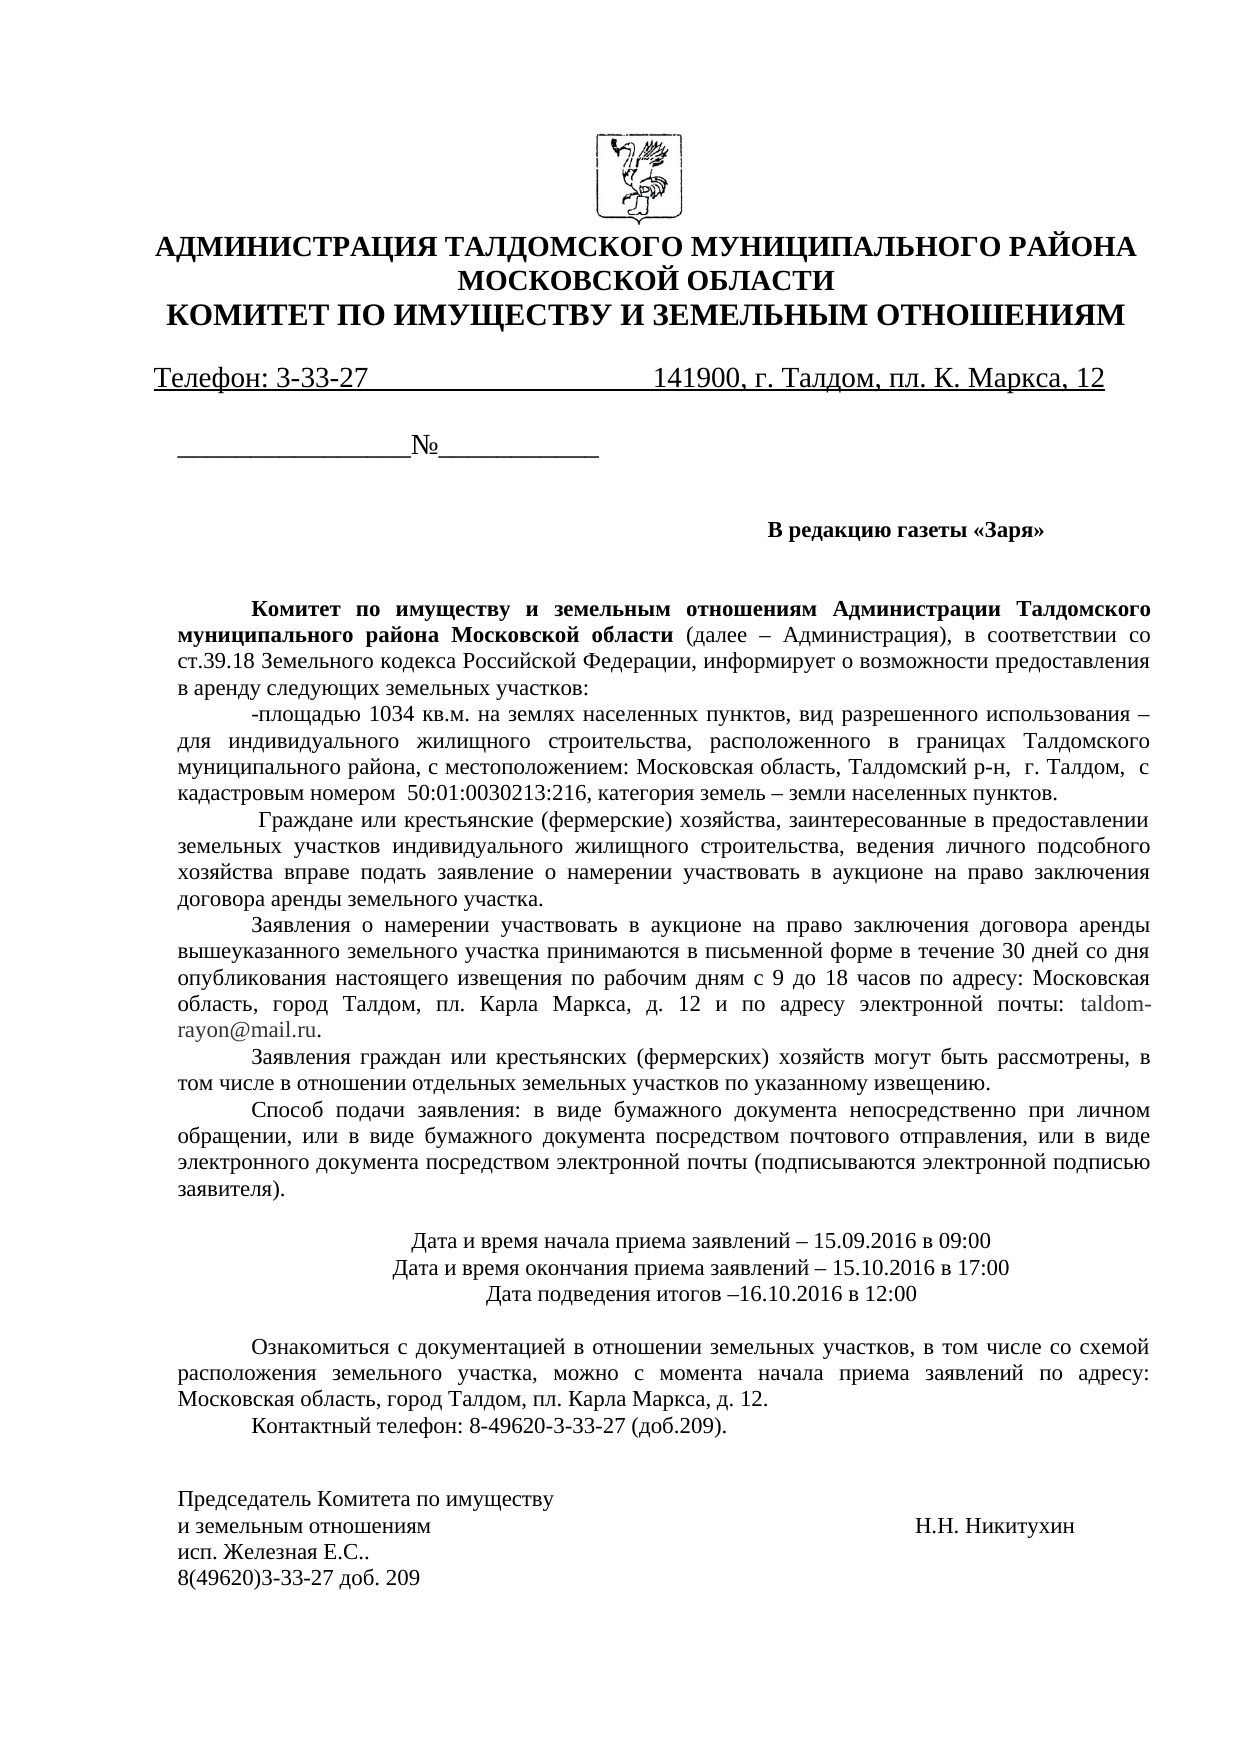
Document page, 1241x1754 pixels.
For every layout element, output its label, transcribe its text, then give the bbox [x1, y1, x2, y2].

text Ознакомиться с документацией в отношении земельных участков, в том числе со схемой расположения земельного участка, можно с момента начала приема заявлений по адресу: Московская область, город Талдом, пл. Карла Маркса, д. 12. [177, 1333, 1152, 1412]
text Заявления о намерении участвовать в аукционе на право заключения договора аренды вышеуказанного земельного участка принимаются в письменной форме в течение 30 дней со дня опубликования настоящего извещения по рабочим дням с 9 до 18 часов по адресу: Московская область, город Талдом, пл. Карла Маркса, д. 12 и по адресу электронной почты: taldom-rayon@mail.ru. [177, 911, 1152, 1043]
text Дата и время начала приема заявлений – 15.09.2016 в 09:00 [177, 1227, 1152, 1254]
text 8(49620)3-33-27 доб. 209 [177, 1564, 1152, 1591]
text Телефон: 3-33-27 . Талдом, пл. К. Маркса, 12 [102, 360, 1190, 394]
picture [582, 118, 710, 229]
text АДМИНИСТРАЦИЯ ТАЛДОМСКОГО МУНИЦИПАЛЬНОГО РАЙОНА [102, 229, 1190, 263]
text -площадью 1034 кв.м. на землях населенных пунктов, вид разрешенного использования – для индивидуального жилищного строительства, расположенного в границах Талдомского муниципального района, с местоположением: Московская область, Талдомский р-н, г. Талдом, с кадастровым номером 50:01:0030213:216, категория земель – земли населенных пунктов. [177, 700, 1152, 806]
text Комитет по имуществу и земельным отношениям Администрации Талдомского муниципального района Московской области (далее – Администрация), в соответствии со ст.39.18 Земельного кодекса Российской Федерации, информирует о возможности предоставления в аренду следующих земельных участков: [177, 595, 1152, 700]
text МОСКОВСКОЙ ОБЛАСТИ КОМИТЕТ ПО ИМУЩЕСТВУ И ЗЕМЕЛЬНЫМ ОТНОШЕНИЯМ [102, 263, 1190, 360]
text Контактный телефон: 8-49620-3-33-27 (доб.209). [177, 1412, 1152, 1438]
text Способ подачи заявления: в виде бумажного документа непосредственно при личном обращении, или в виде бумажного документа посредством почтового отправления, или в виде электронного документа посредством электронной почты (подписываются электронной подписью заявителя). [177, 1096, 1152, 1201]
text и земельным отношениям Н.Н. Никитухин [177, 1512, 1152, 1538]
text Дата и время окончания приема заявлений – 15.10.2016 в 17:00 [177, 1254, 1152, 1280]
text Граждане или крестьянские (фермерские) хозяйства, заинтересованные в предоставлении земельных участков индивидуального жилищного строительства, ведения личного подсобного хозяйства вправе подать заявление о намерении участвовать в аукционе на право заключения договора аренды земельного участка. [177, 806, 1152, 911]
text ________________№___________ [177, 427, 1152, 461]
text Дата подведения итогов –16.10.2016 в 12:00 [177, 1280, 1152, 1306]
text В редакцию газеты «Заря» [177, 516, 1152, 542]
text Заявления граждан или крестьянских (фермерских) хозяйств могут быть рассмотрены, в том числе в отношении отдельных земельных участков по указанному извещению. [177, 1043, 1152, 1096]
text исп. Железная Е.С.. [177, 1538, 1152, 1564]
text Председатель Комитета по имуществу [177, 1485, 1152, 1512]
